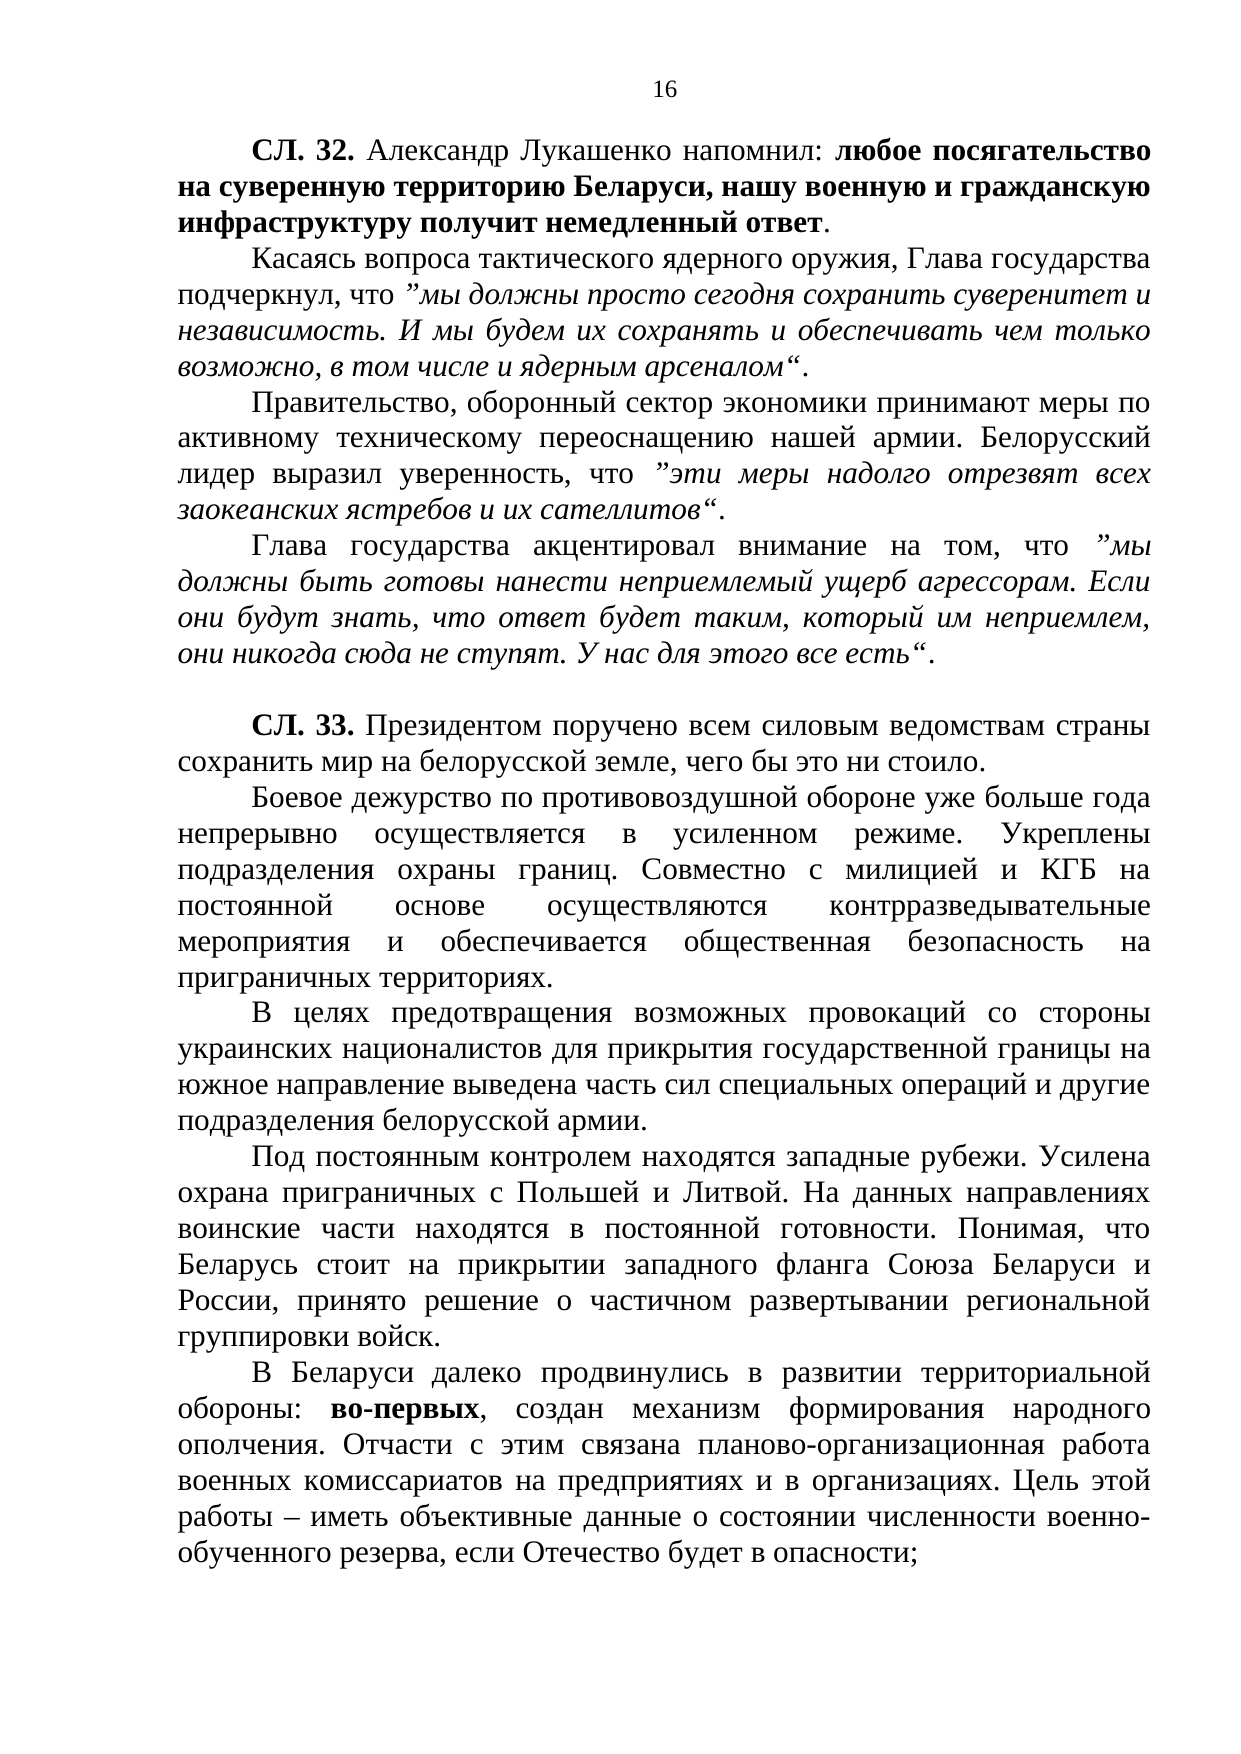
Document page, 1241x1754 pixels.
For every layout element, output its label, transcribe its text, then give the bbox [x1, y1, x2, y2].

text СЛ. 33. Президентом поручено всем силовым ведомствам страны сохранить мир на белорусской земле, чего бы это ни стоило. [177, 706, 1152, 778]
text Под постоянным контролем находятся западные рубежи. Усилена охрана приграничных с Польшей и Литвой. На данных направлениях воинские части находятся в постоянной готовности. Понимая, что Беларусь стоит на прикрытии западного фланга Союза Беларуси и России, принято решение о частичном развертывании региональной группировки войск. [177, 1137, 1152, 1353]
text Глава государства акцентировал внимание на том, что ”мы должны быть готовы нанести неприемлемый ущерб агрессорам. Если они будут знать, что ответ будет таким, который им неприемлем, они никогда сюда не ступят. У нас для этого все есть“. [177, 527, 1152, 670]
text Касаясь вопроса тактического ядерного оружия, Глава государства подчеркнул, что ”мы должны просто сегодня сохранить суверенитет и независимость. И мы будем их сохранять и обеспечивать чем только возможно, в том числе и ядерным арсеналом“. [177, 239, 1152, 383]
text Правительство, оборонный сектор экономики принимают меры по активному техническому переоснащению нашей армии. Белорусский лидер выразил уверенность, что ”эти меры надолго отрезвят всех заокеанских ястребов и их сателлитов“. [177, 383, 1152, 527]
text В целях предотвращения возможных провокаций со стороны украинских националистов для прикрытия государственной границы на южное направление выведена часть сил специальных операций и другие подразделения белорусской армии. [177, 994, 1152, 1137]
text СЛ. 32. Александр Лукашенко напомнил: любое посягательство на суверенную территорию Беларуси, нашу военную и гражданскую инфраструктуру получит немедленный ответ. [177, 131, 1152, 239]
text Боевое дежурство по противовоздушной обороне уже больше года непрерывно осуществляется в усиленном режиме. Укреплены подразделения охраны границ. Совместно с милицией и КГБ на постоянной основе осуществляются контрразведывательные мероприятия и обеспечивается общественная безопасность на приграничных территориях. [177, 778, 1152, 994]
text В Беларуси далеко продвинулись в развитии территориальной обороны: во-первых, создан механизм формирования народного ополчения. Отчасти с этим связана планово-организационная работа военных комиссариатов на предприятиях и в организациях. Цель этой работы – иметь объективные данные о состоянии численности военно-обученного резерва, если Отечество будет в опасности; [177, 1353, 1152, 1569]
